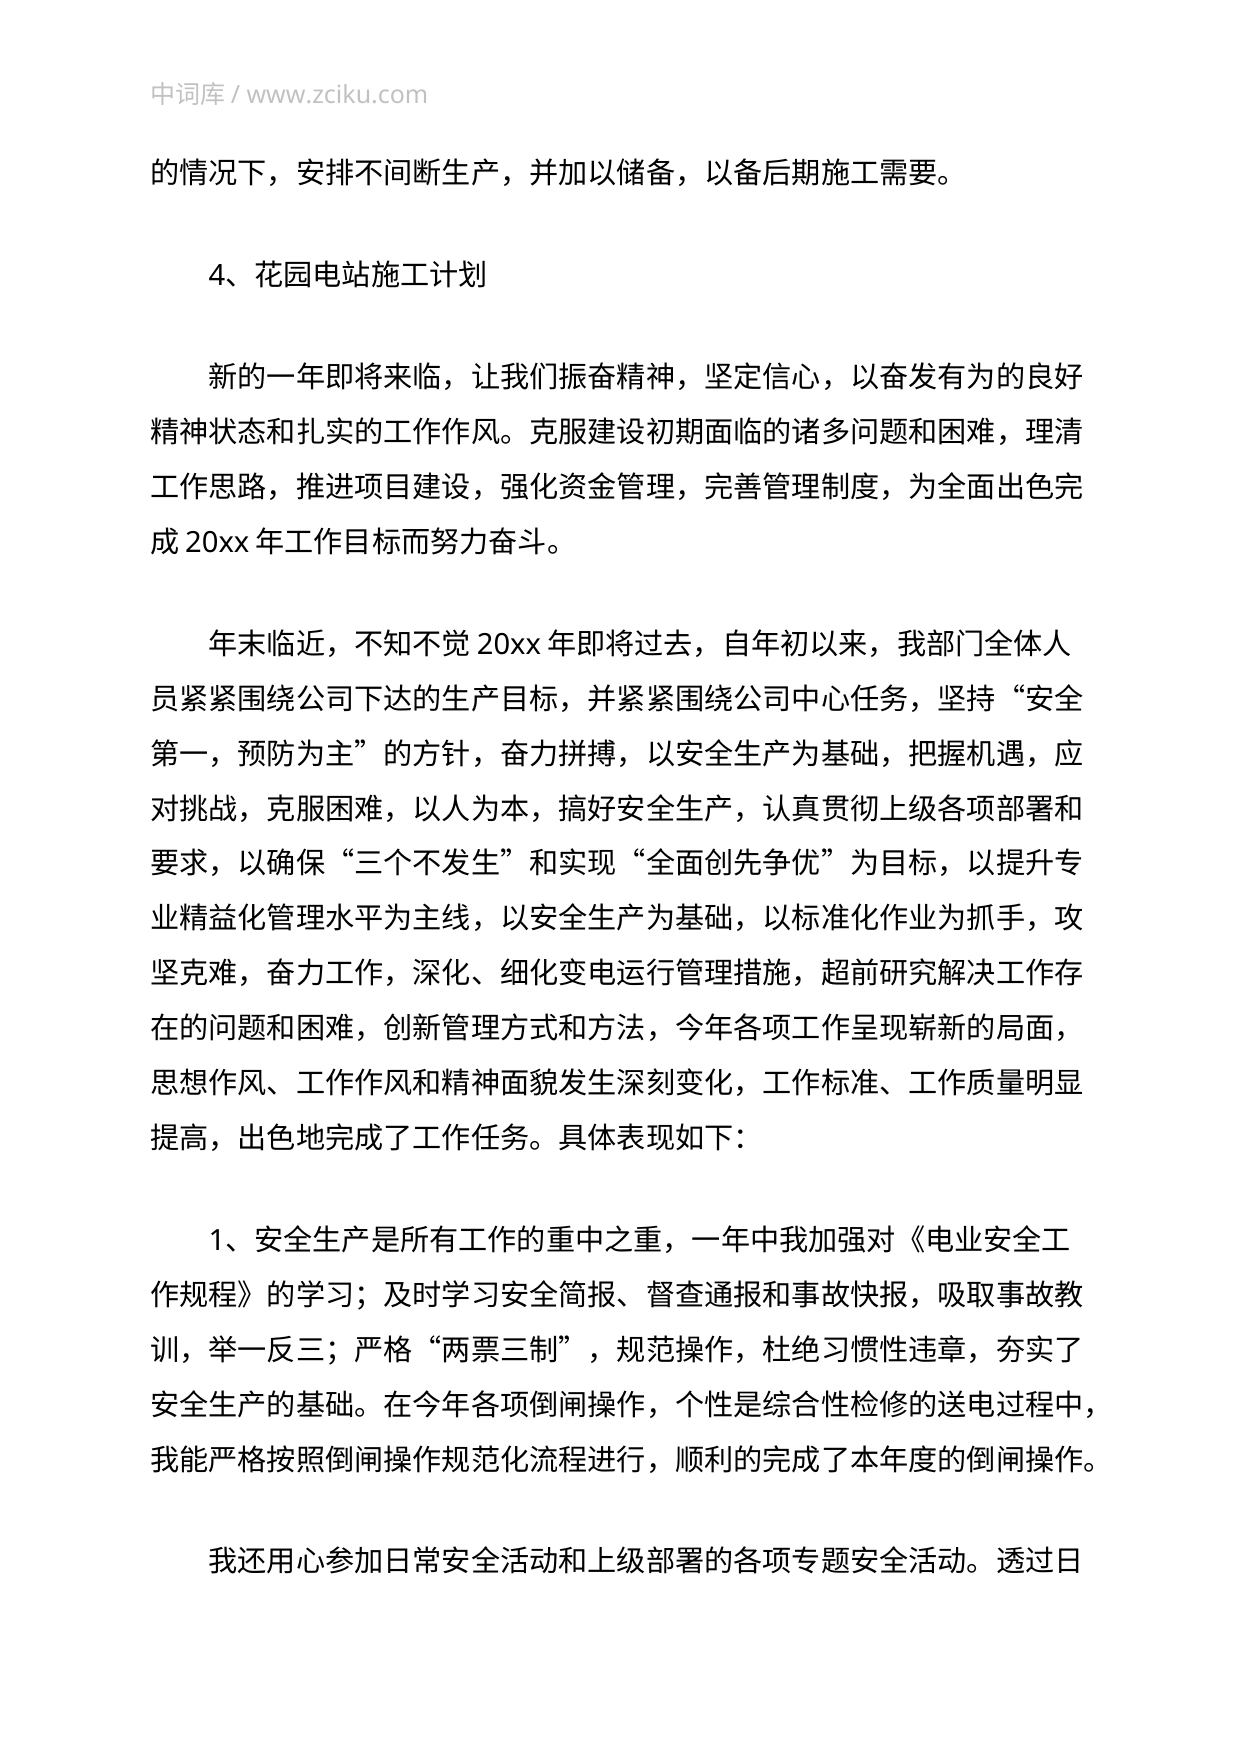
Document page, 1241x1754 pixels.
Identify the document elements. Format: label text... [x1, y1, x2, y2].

text 新的一年即将来临，让我们振奋精神，坚定信心，以奋发有为的良好精神状态和扎实的工作作风。克服建设初期面临的诸多问题和困难，理清工作思路，推进项目建设，强化资金管理，完善管理制度，为全面出色完成20xx年工作目标而努力奋斗。 [150, 354, 1090, 561]
text 1、安全生产是所有工作的重中之重，一年中我加强对《电业安全工作规程》的学习；及时学习安全简报、督查通报和事故快报，吸取事故教训，举一反三；严格“两票三制”，规范操作，杜绝习惯性违章，夯实了安全生产的基础。在今年各项倒闸操作，个性是综合性检修的送电过程中，我能严格按照倒闸操作规范化流程进行，顺利的完成了本年度的倒闸操作。 [150, 1216, 1090, 1478]
text 4、花园电站施工计划 [150, 252, 1090, 294]
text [150, 150, 1090, 192]
text 年末临近，不知不觉20xx年即将过去，自年初以来，我部门全体人员紧紧围绕公司下达的生产目标，并紧紧围绕公司中心任务，坚持“安全第一，预防为主”的方针，奋力拼搏，以安全生产为基础，把握机遇，应对挑战，克服困难，以人为本，搞好安全生产，认真贯彻上级各项部署和要求，以确保“三个不发生”和实现“全面创先争优”为目标，以提升专业精益化管理水平为主线，以安全生产为基础，以标准化作业为抓手，攻坚克难，奋力工作，深化、细化变电运行管理措施，超前研究解决工作存在的问题和困难，创新管理方式和方法，今年各项工作呈现崭新的局面，思想作风、工作作风和精神面貌发生深刻变化，工作标准、工作质量明显提高，出色地完成了工作任务。具体表现如下： [150, 620, 1090, 1157]
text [150, 1538, 1090, 1580]
